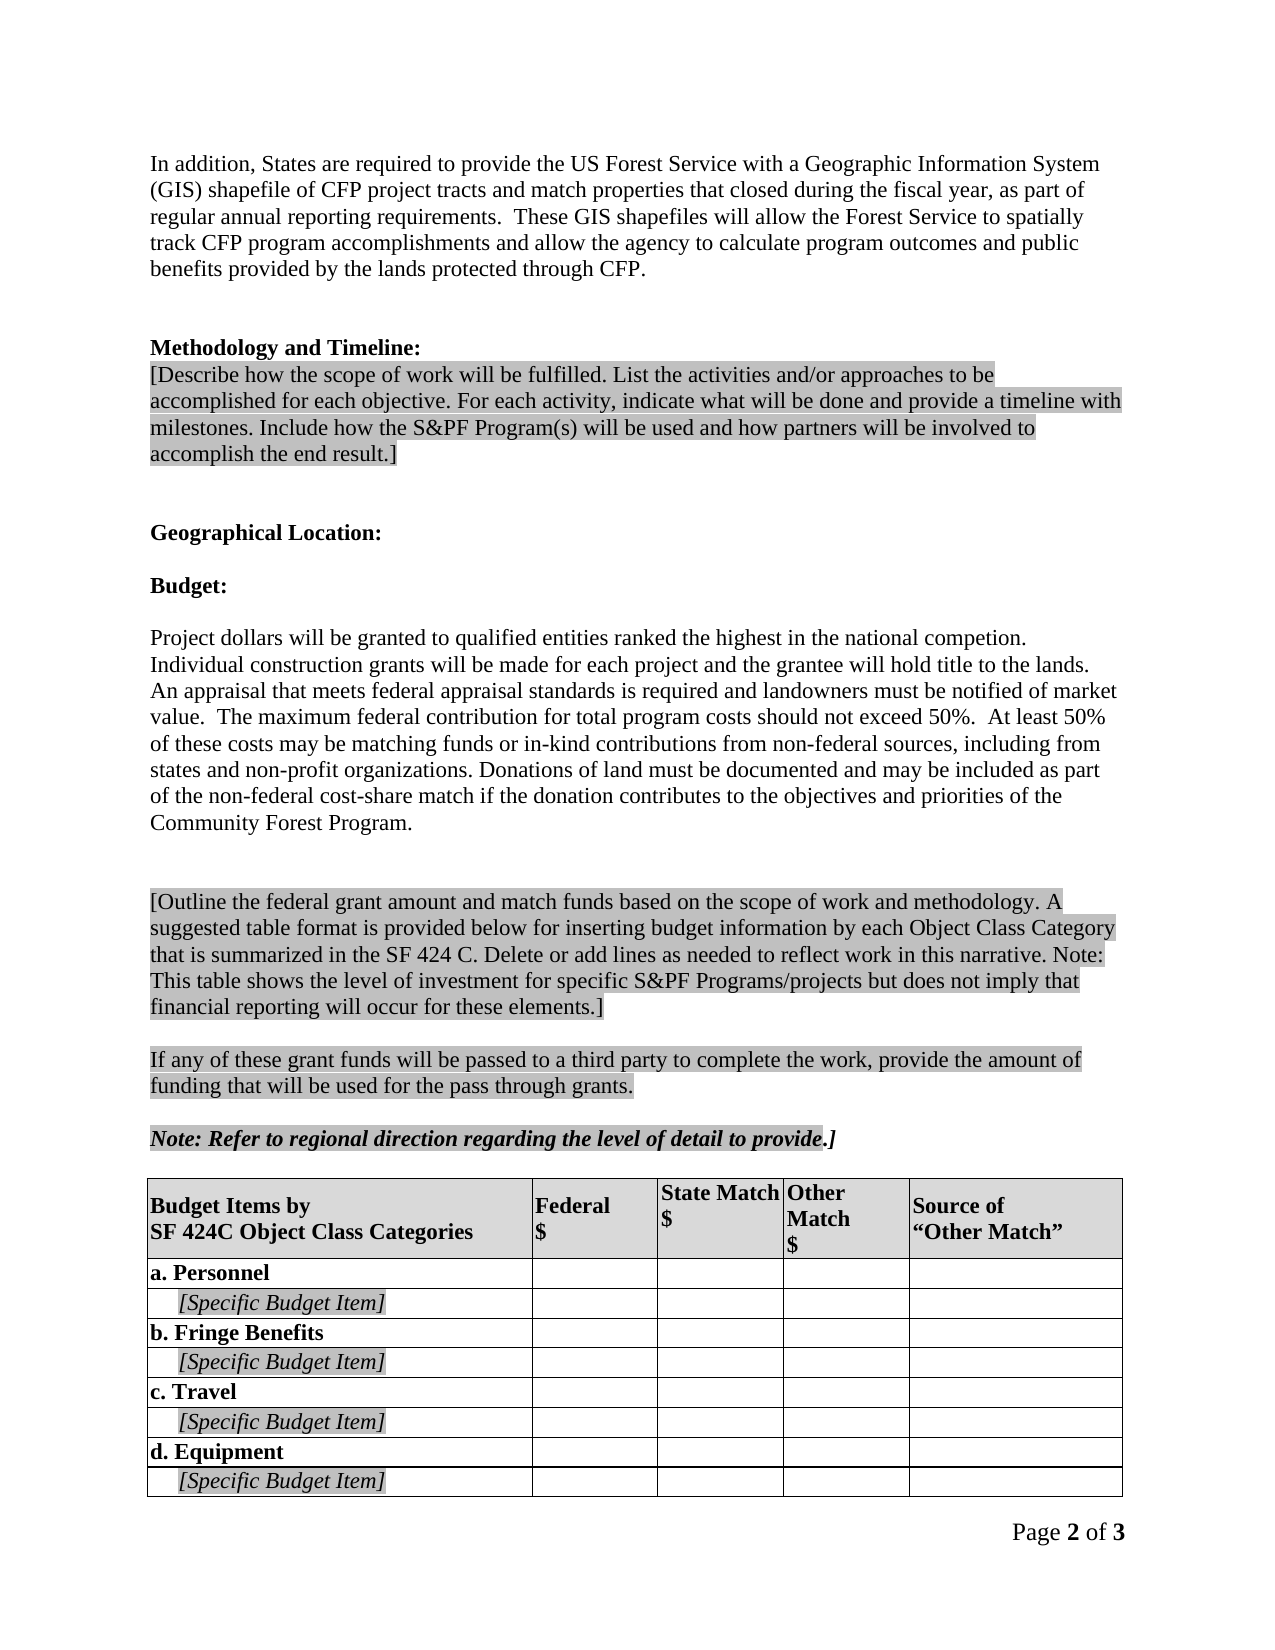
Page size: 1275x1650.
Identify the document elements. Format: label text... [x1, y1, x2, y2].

table_cell [910, 1259, 1122, 1288]
table_cell [784, 1408, 909, 1437]
table_cell [658, 1348, 783, 1377]
text Geographical Location: [150, 519, 1125, 545]
table_cell [533, 1259, 657, 1288]
table_cell a. Personnel [148, 1259, 532, 1288]
table_cell [658, 1378, 783, 1407]
table_cell [910, 1378, 1122, 1407]
table_cell [658, 1259, 783, 1288]
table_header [148, 1179, 532, 1258]
table_header Other Match $ [784, 1179, 909, 1258]
text Budget: [150, 572, 1125, 598]
table_cell [533, 1408, 657, 1437]
text [Outline the federal grant amount and match funds based on the scope of work and methodology. A suggested table format is provided below for inserting budget information by each Object Class Category that is summarized in the SF 424 C. Delete or add lines as needed to reflect work in this narrative. Note: This table shows the level of investment for specific S&PF Programs/projects but does not imply that financial reporting will occur for these elements.] [604, 888, 1125, 1020]
table_cell [Specific Budget Item] [148, 1468, 532, 1496]
table_cell [910, 1289, 1122, 1317]
table_cell [784, 1468, 909, 1496]
table_cell [658, 1408, 783, 1437]
table_cell [533, 1468, 657, 1496]
table_cell [910, 1438, 1122, 1466]
table_cell [658, 1319, 783, 1347]
table_cell [784, 1289, 909, 1317]
table_cell [533, 1319, 657, 1347]
table_cell [658, 1468, 783, 1496]
table_cell [533, 1289, 657, 1317]
table_cell [784, 1259, 909, 1288]
table_cell [533, 1348, 657, 1377]
text [Describe how the scope of work will be fulfilled. List the activities and/or approaches to be accomplished for each objective. For each activity, indicate what will be done and provide a timeline with milestones. Include how the S&PF Program(s) will be used and how partners will be involved to accomplish the end result.] [150, 361, 1125, 466]
table_cell [Specific Budget Item] [148, 1348, 532, 1377]
table_cell [910, 1468, 1122, 1496]
text Methodology and Timeline: [150, 334, 1125, 361]
table_header State Match $ [658, 1179, 783, 1258]
text In addition, States are required to provide the US Forest Service with a Geographic Information System (GIS) shapefile of CFP project tracts and match properties that closed during the fiscal year, as part of regular annual reporting requirements. These GIS shapefiles will allow the Forest Service to spatially track CFP program accomplishments and allow the agency to calculate program outcomes and public benefits provided by the lands protected through CFP. [150, 150, 1125, 282]
table_cell [910, 1408, 1122, 1437]
table_cell [Specific Budget Item] [148, 1289, 532, 1317]
table_cell [784, 1378, 909, 1407]
table_cell [784, 1438, 909, 1466]
table_cell [784, 1348, 909, 1377]
table_cell [784, 1319, 909, 1347]
text If any of these grant funds will be passed to a third party to complete the work, provide the amount of funding that will be used for the pass through grants. [150, 1046, 1125, 1099]
table_cell [533, 1438, 657, 1466]
table_cell [910, 1348, 1122, 1377]
table_header Source of “Other Match” [910, 1179, 1122, 1258]
table_cell [533, 1378, 657, 1407]
text Note: Refer to regional direction regarding the level of detail to provide.] [823, 1125, 1125, 1151]
table_header Federal $ [533, 1179, 657, 1258]
table_cell [Specific Budget Item] [148, 1408, 532, 1437]
table_cell [658, 1438, 783, 1466]
table_cell [658, 1289, 783, 1317]
table_cell b. Fringe Benefits [148, 1319, 532, 1347]
table_cell [910, 1319, 1122, 1347]
text Project dollars will be granted to qualified entities ranked the highest in the national competion. Individual construction grants will be made for each project and the grantee will hold title to the lands. An appraisal that meets federal appraisal standards is required and landowners must be notified of market value. The maximum federal contribution for total program costs should not exceed 50%. At least 50% of these costs may be matching funds or in-kind contributions from non-federal sources, including from states and non-profit organizations. Donations of land must be documented and may be included as part of the non-federal cost-share match if the donation contributes to the objectives and priorities of the Community Forest Program. [150, 624, 1125, 835]
table_cell c. Travel [148, 1378, 532, 1407]
table_cell d. Equipment [148, 1438, 532, 1466]
